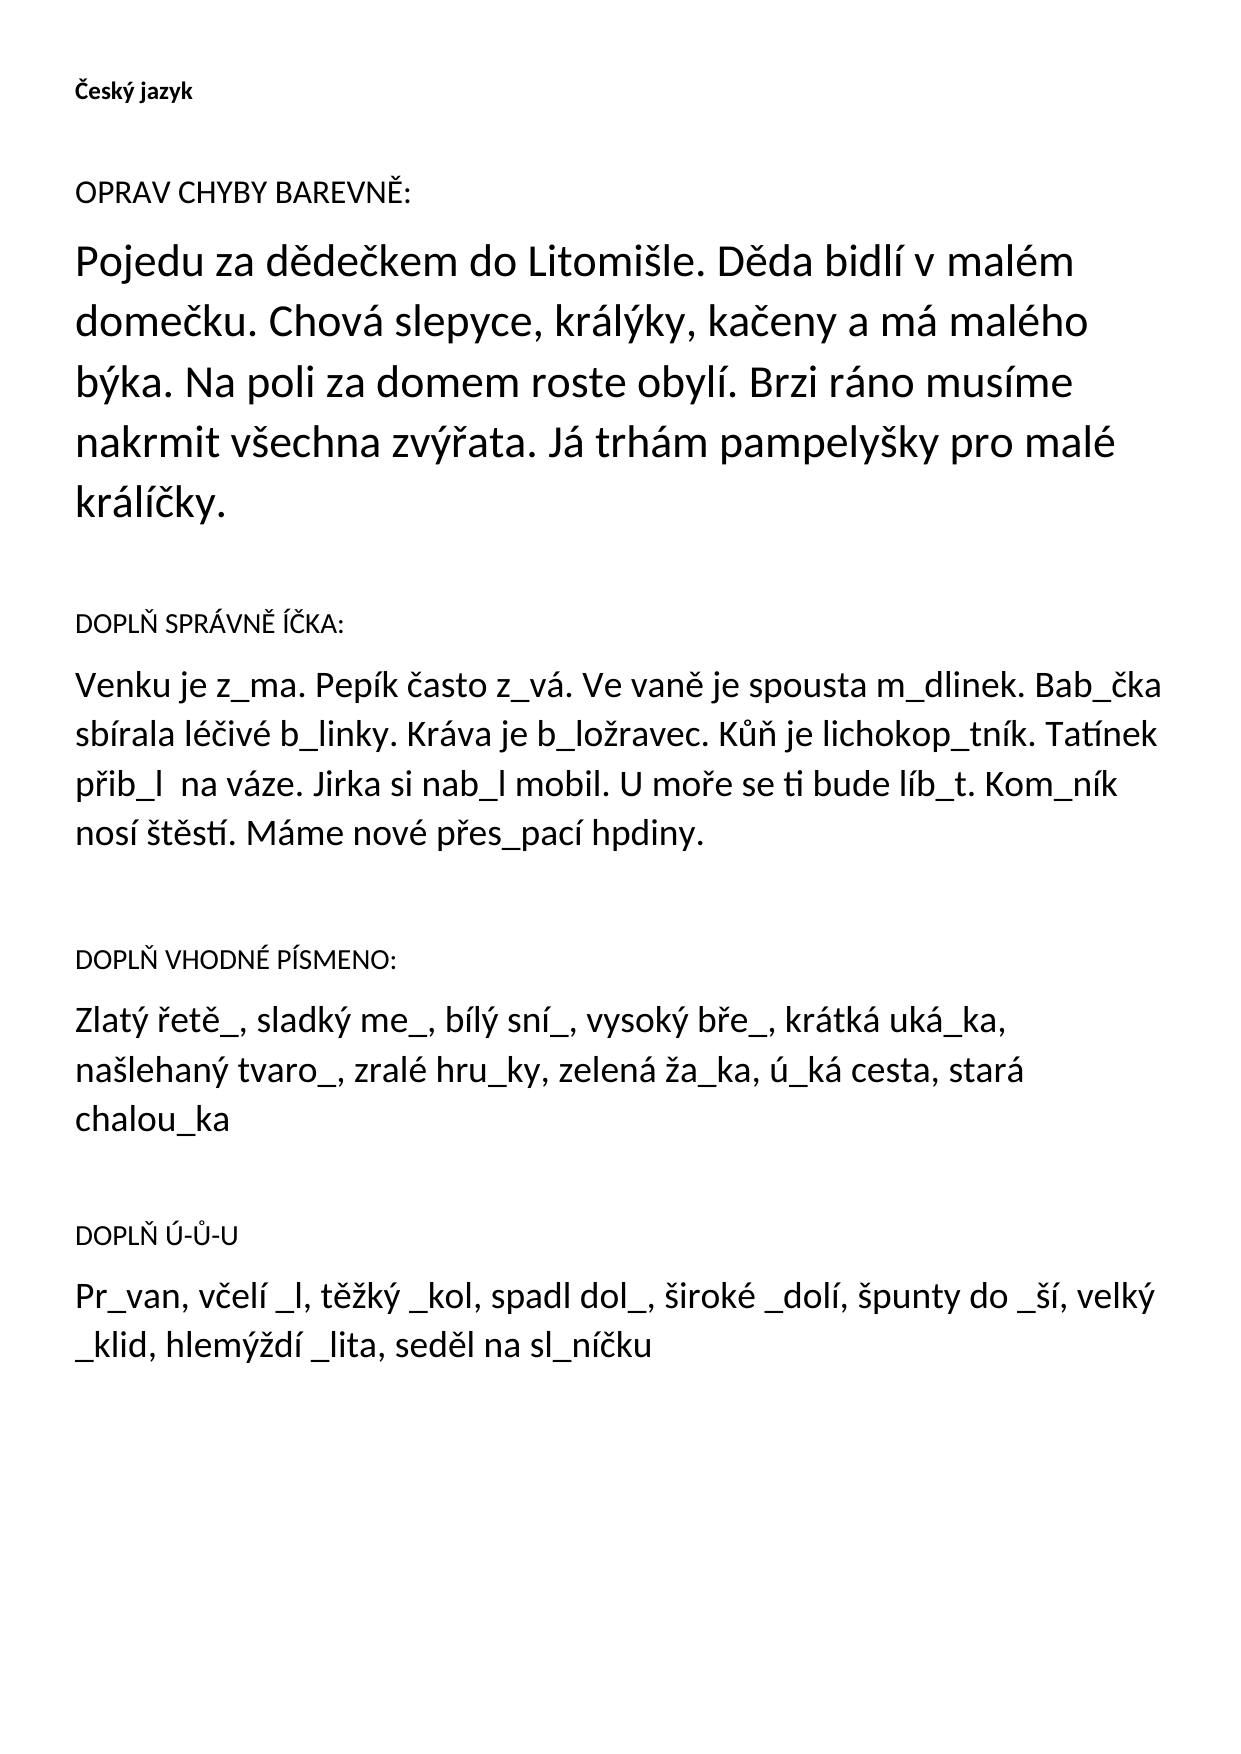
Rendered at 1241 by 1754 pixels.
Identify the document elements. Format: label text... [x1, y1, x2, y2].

text Pr_van, včelí _l, těžký _kol, spadl dol_, široké _dolí, špunty do _ší, velký _klid, hlemýždí _lita, seděl na sl_níčku [75, 1272, 1165, 1367]
text DOPLŇ Ú-Ů-U [75, 1217, 1165, 1252]
text DOPLŇ SPRÁVNĚ ÍČKA: [75, 605, 1165, 641]
text OPRAV CHYBY BAREVNĚ: [75, 171, 1165, 212]
text Zlatý řetě_, sladký me_, bílý sní_, vysoký bře_, krátká uká_ka, našlehaný tvaro_, zralé hru_ky, zelená ža_ka, ú_ká cesta, stará chalou_ka [75, 996, 1165, 1141]
text DOPLŇ VHODNÉ PÍSMENO: [75, 941, 1165, 977]
text Venku je z_ma. Pepík často z_vá. Ve vaně je spousta m_dlinek. Bab_čka sbírala léčivé b_linky. Kráva je b_ložravec. Kůň je lichokop_tník. Tatínek přib_l na váze. Jirka si nab_l mobil. U moře se ti bude líb_t. Kom_ník nosí štěstí. Máme nové přes_pací hpdiny. [75, 661, 1165, 855]
text Pojedu za dědečkem do Litomišle. Děda bidlí v malém domečku. Chová slepyce, králýky, kačeny a má malého býka. Na poli za domem roste obylí. Brzi ráno musíme nakrmit všechna zvýřata. Já trhám pampelyšky pro malé králíčky. [75, 232, 1165, 529]
text Český jazyk [75, 75, 1165, 106]
